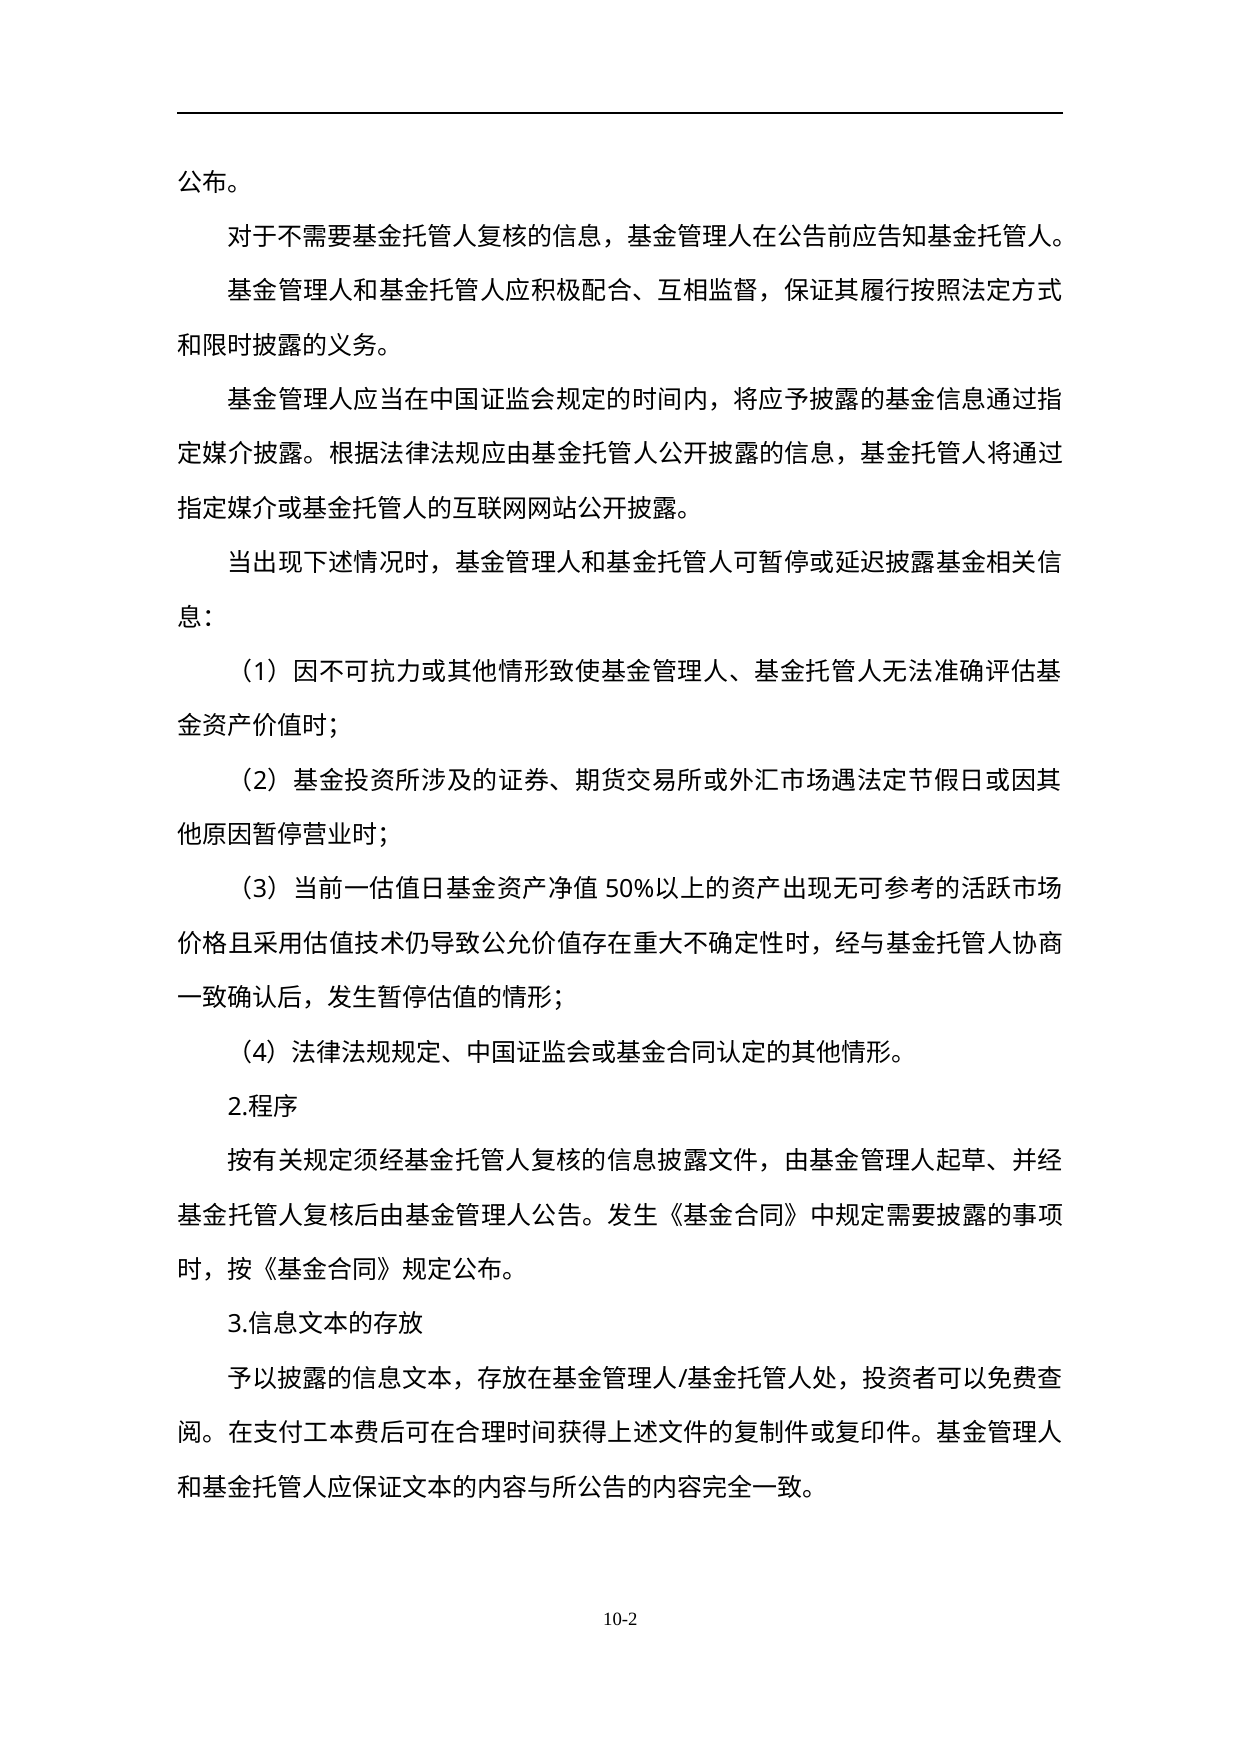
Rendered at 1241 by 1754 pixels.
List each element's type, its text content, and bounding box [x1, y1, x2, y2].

text 当出现下述情况时，基金管理人和基金托管人可暂停或延迟披露基金相关信息： [177, 543, 1063, 633]
text 2.程序 [177, 1086, 1063, 1123]
text 3.信息文本的存放 [177, 1304, 1063, 1340]
text 基金管理人应当在中国证监会规定的时间内，将应予披露的基金信息通过指定媒介披露。根据法律法规应由基金托管人公开披露的信息，基金托管人将通过指定媒介或基金托管人的互联网网站公开披露。 [177, 379, 1063, 524]
text 对于不需要基金托管人复核的信息，基金管理人在公告前应告知基金托管人。 [177, 216, 1063, 253]
text 按有关规定须经基金托管人复核的信息披露文件，由基金管理人起草、并经基金托管人复核后由基金管理人公告。发生《基金合同》中规定需要披露的事项时，按《基金合同》规定公布。 [177, 1141, 1063, 1286]
text （2）基金投资所涉及的证券、期货交易所或外汇市场遇法定节假日或因其他原因暂停营业时； [177, 760, 1063, 851]
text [177, 162, 1063, 198]
text 予以披露的信息文本，存放在基金管理人/基金托管人处，投资者可以免费查阅。在支付工本费后可在合理时间获得上述文件的复制件或复印件。基金管理人和基金托管人应保证文本的内容与所公告的内容完全一致。 [177, 1358, 1063, 1503]
text （3）当前一估值日基金资产净值50%以上的资产出现无可参考的活跃市场价格且采用估值技术仍导致公允价值存在重大不确定性时，经与基金托管人协商一致确认后，发生暂停估值的情形； [177, 869, 1063, 1014]
text （4）法律法规规定、中国证监会或基金合同认定的其他情形。 [177, 1032, 1063, 1068]
text 基金管理人和基金托管人应积极配合、互相监督，保证其履行按照法定方式和限时披露的义务。 [177, 271, 1063, 361]
text （1）因不可抗力或其他情形致使基金管理人、基金托管人无法准确评估基金资产价值时； [177, 651, 1063, 742]
